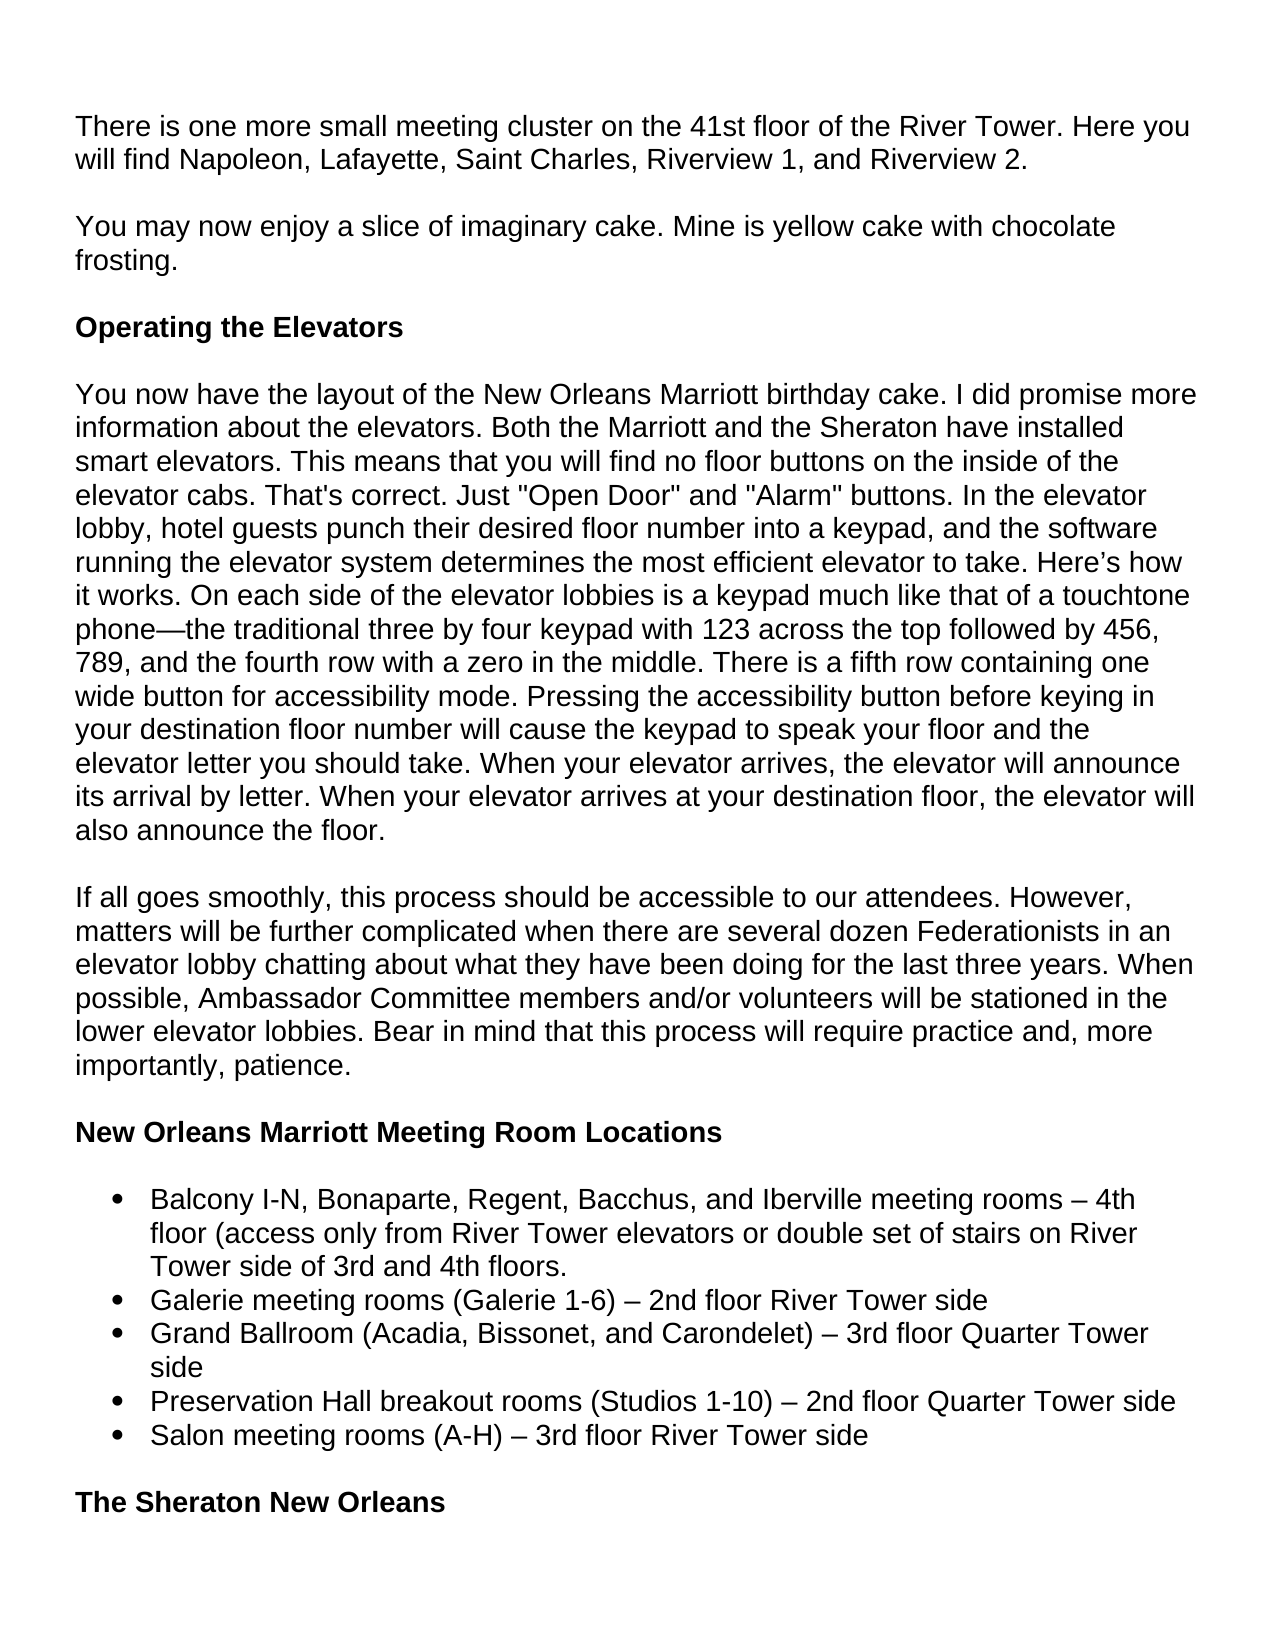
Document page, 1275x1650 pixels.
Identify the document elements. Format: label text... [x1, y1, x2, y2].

subtitle The Sheraton New Orleans [75, 1485, 1200, 1518]
list Balcony I-N, Bonaparte, Regent, Bacchus, and Iberville meeting rooms – 4th floor (access only from River Tower elevators or double set of stairs on River Tower side of 3rd and 4th floors. [112, 1182, 1200, 1283]
subtitle Operating the Elevators [75, 310, 1200, 343]
list Grand Ballroom (Acadia, Bissonet, and Carondelet) – 3rd floor Quarter Tower side [112, 1316, 1200, 1384]
text You now have the layout of the New Orleans Marriott birthday cake. I did promise more information about the elevators. Both the Marriott and the Sheraton have installed smart elevators. This means that you will find no floor buttons on the inside of the elevator cabs. That's correct. Just "Open Door" and "Alarm" buttons. In the elevator lobby, hotel guests punch their desired floor number into a keypad, and the software running the elevator system determines the most efficient elevator to take. Here’s how it works. On each side of the elevator lobbies is a keypad much like that of a touchtone phone—the traditional three by four keypad with 123 across the top followed by 456, 789, and the fourth row with a zero in the middle. There is a fifth row containing one wide button for accessibility mode. Pressing the accessibility button before keying in your destination floor number will cause the keypad to speak your floor and the elevator letter you should take. When your elevator arrives, the elevator will announce its arrival by letter. When your elevator arrives at your destination floor, the elevator will also announce the floor. [75, 377, 1200, 846]
text You may now enjoy a slice of imaginary cake. Mine is yellow cake with chocolate frosting. [75, 209, 1200, 276]
list Salon meeting rooms (A-H) – 3rd floor River Tower side [112, 1417, 1200, 1451]
list Galerie meeting rooms (Galerie 1-6) – 2nd floor River Tower side [112, 1283, 1200, 1316]
text If all goes smoothly, this process should be accessible to our attendees. However, matters will be further complicated when there are several dozen Federationists in an elevator lobby chatting about what they have been doing for the last three years. When possible, Ambassador Committee members and/or volunteers will be stationed in the lower elevator lobbies. Bear in mind that this process will require practice and, more importantly, patience. [75, 880, 1200, 1081]
text There is one more small meeting cluster on the 41st floor of the River Tower. Here you will find Napoleon, Lafayette, Saint Charles, Riverview 1, and Riverview 2. [75, 108, 1200, 176]
subtitle New Orleans Marriott Meeting Room Locations [75, 1115, 1200, 1148]
list Preservation Hall breakout rooms (Studios 1-10) – 2nd floor Quarter Tower side [112, 1384, 1200, 1417]
